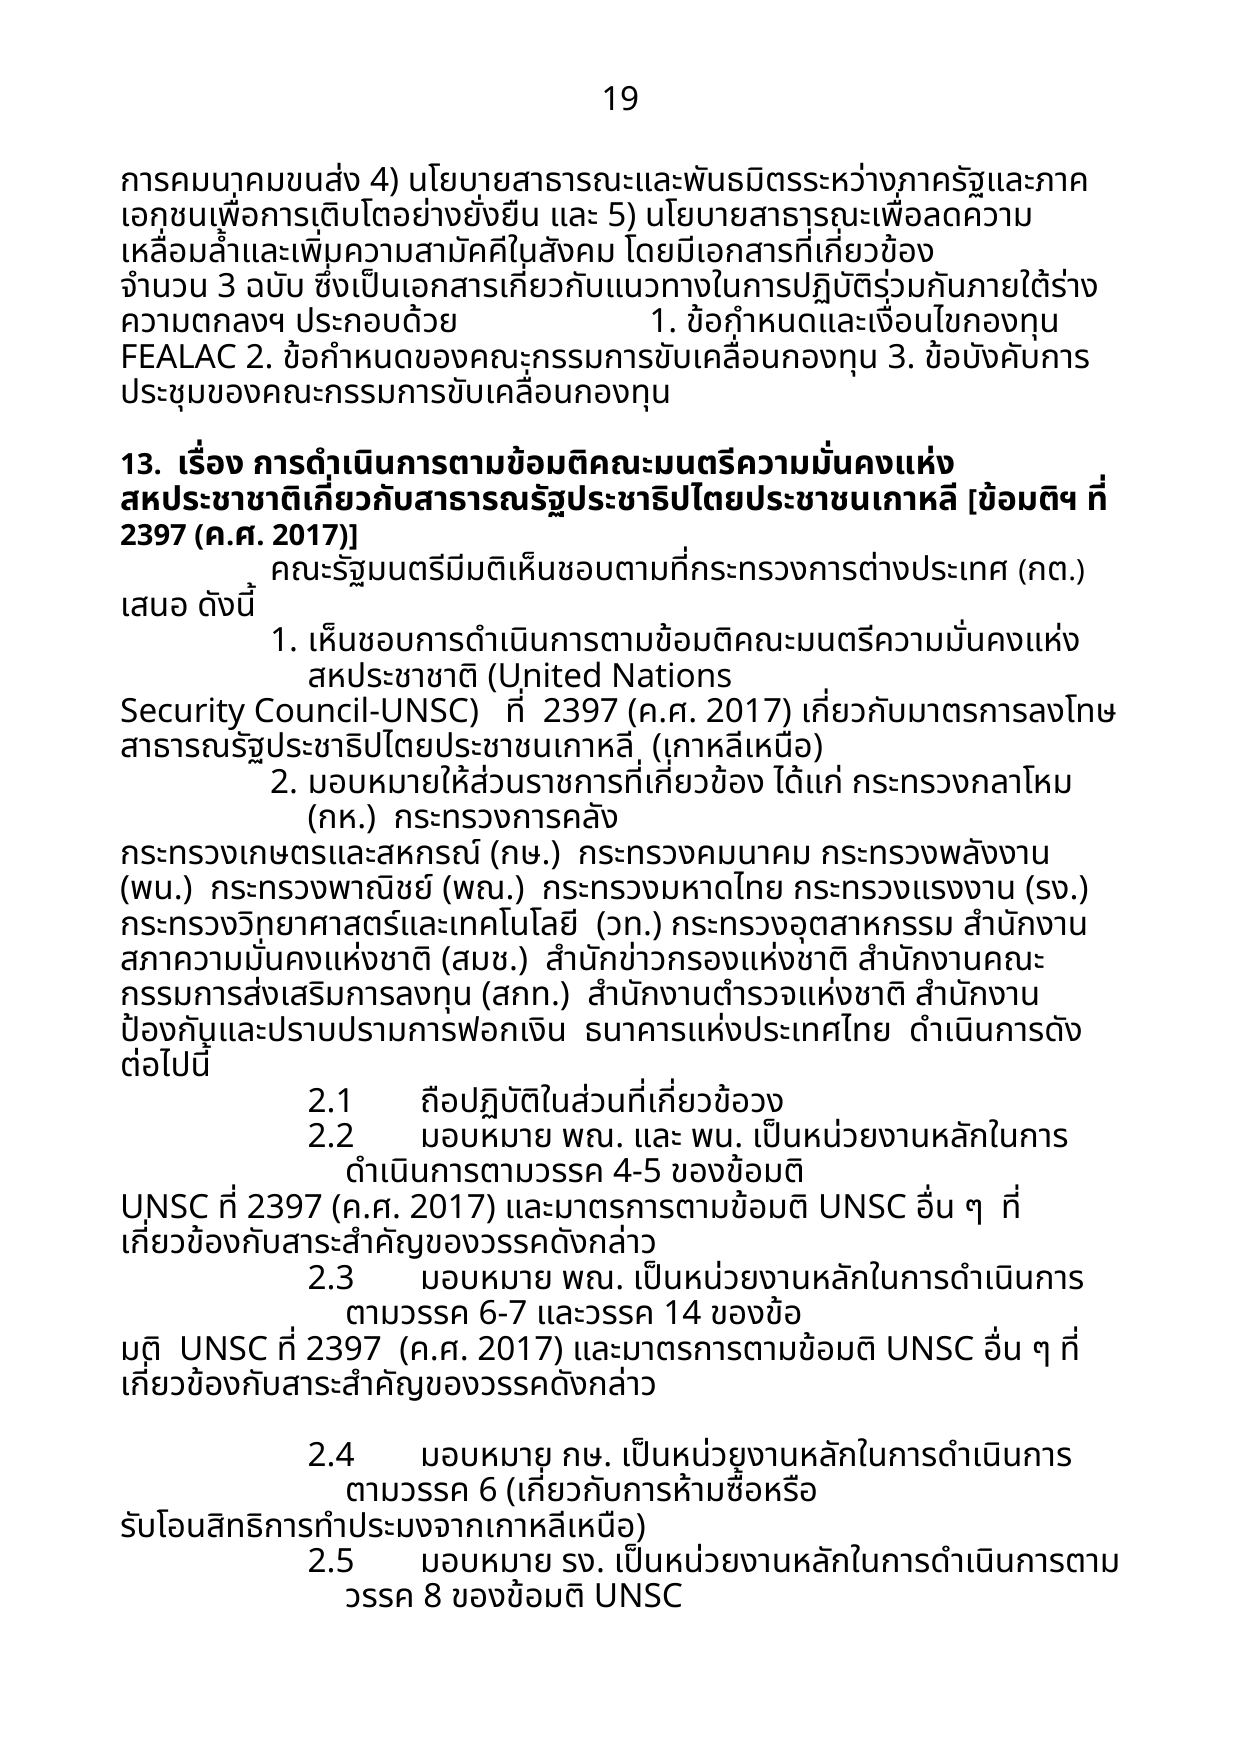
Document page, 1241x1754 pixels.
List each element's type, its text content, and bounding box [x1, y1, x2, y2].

text กระทรวงเกษตรและสหกรณ์ (กษ.) กระทรวงคมนาคม กระทรวงพลังงาน (พน.) กระทรวงพาณิชย์ (พณ.) กระทรวงมหาดไทย กระทรวงแรงงาน (รง.) กระทรวงวิทยาศาสตร์และเทคโนโลยี (วท.) กระทรวงอุตสาหกรรม สำนักงานสภาความมั่นคงแห่งชาติ (สมช.) สำนักข่าวกรองแห่งชาติ สำนักงานคณะกรรมการส่งเสริมการลงทุน (สกท.) สำนักงานตำรวจแห่งชาติ สำนักงานป้องกันและปราบปรามการฟอกเงิน ธนาคารแห่งประเทศไทย ดำเนินการดังต่อไปนี้ [120, 836, 1120, 1084]
text 13. เรื่อง การดำเนินการตามข้อมติคณะมนตรีความมั่นคงแห่งสหประชาชาติเกี่ยวกับสาธารณรัฐประชาธิปไตยประชาชนเกาหลี [ข้อมติฯ ที่ 2397 (ค.ศ. 2017)] [120, 446, 1120, 552]
text รับโอนสิทธิการทำประมงจากเกาหลีเหนือ) [120, 1509, 1120, 1544]
list ถือปฏิบัติในส่วนที่เกี่ยวข้อวง [307, 1084, 1120, 1119]
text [120, 163, 1120, 411]
text คณะรัฐมนตรีมีมติเห็นชอบตามที่กระทรวงการต่างประเทศ (กต.) เสนอ ดังนี้ [120, 552, 1120, 623]
list มอบหมาย กษ. เป็นหน่วยงานหลักในการดำเนินการตามวรรค 6 (เกี่ยวกับการห้ามซื้อหรือ [307, 1438, 1120, 1509]
list มอบหมาย พณ. และ พน. เป็นหน่วยงานหลักในการดำเนินการตามวรรค 4-5 ของข้อมติ [307, 1119, 1120, 1190]
list เห็นชอบการดำเนินการตามข้อมติคณะมนตรีความมั่นคงแห่งสหประชาชาติ (United Nations [270, 623, 1120, 694]
list มอบหมายให้ส่วนราชการที่เกี่ยวข้อง ได้แก่ กระทรวงกลาโหม (กห.) กระทรวงการคลัง [270, 765, 1120, 836]
list มอบหมาย รง. เป็นหน่วยงานหลักในการดำเนินการตามวรรค 8 ของข้อมติ UNSC [307, 1544, 1120, 1615]
text Security Council-UNSC) ที่ 2397 (ค.ศ. 2017) เกี่ยวกับมาตรการลงโทษสาธารณรัฐประชาธิปไตยประชาชนเกาหลี (เกาหลีเหนือ) [120, 694, 1120, 765]
text มติ UNSC ที่ 2397 (ค.ศ. 2017) และมาตรการตามข้อมติ UNSC อื่น ๆ ที่เกี่ยวข้องกับสาระสำคัญของวรรคดังกล่าว [120, 1332, 1120, 1402]
list มอบหมาย พณ. เป็นหน่วยงานหลักในการดำเนินการตามวรรค 6-7 และวรรค 14 ของข้อ [307, 1261, 1120, 1332]
text UNSC ที่ 2397 (ค.ศ. 2017) และมาตรการตามข้อมติ UNSC อื่น ๆ ที่เกี่ยวข้องกับสาระสำคัญของวรรคดังกล่าว [120, 1190, 1120, 1261]
